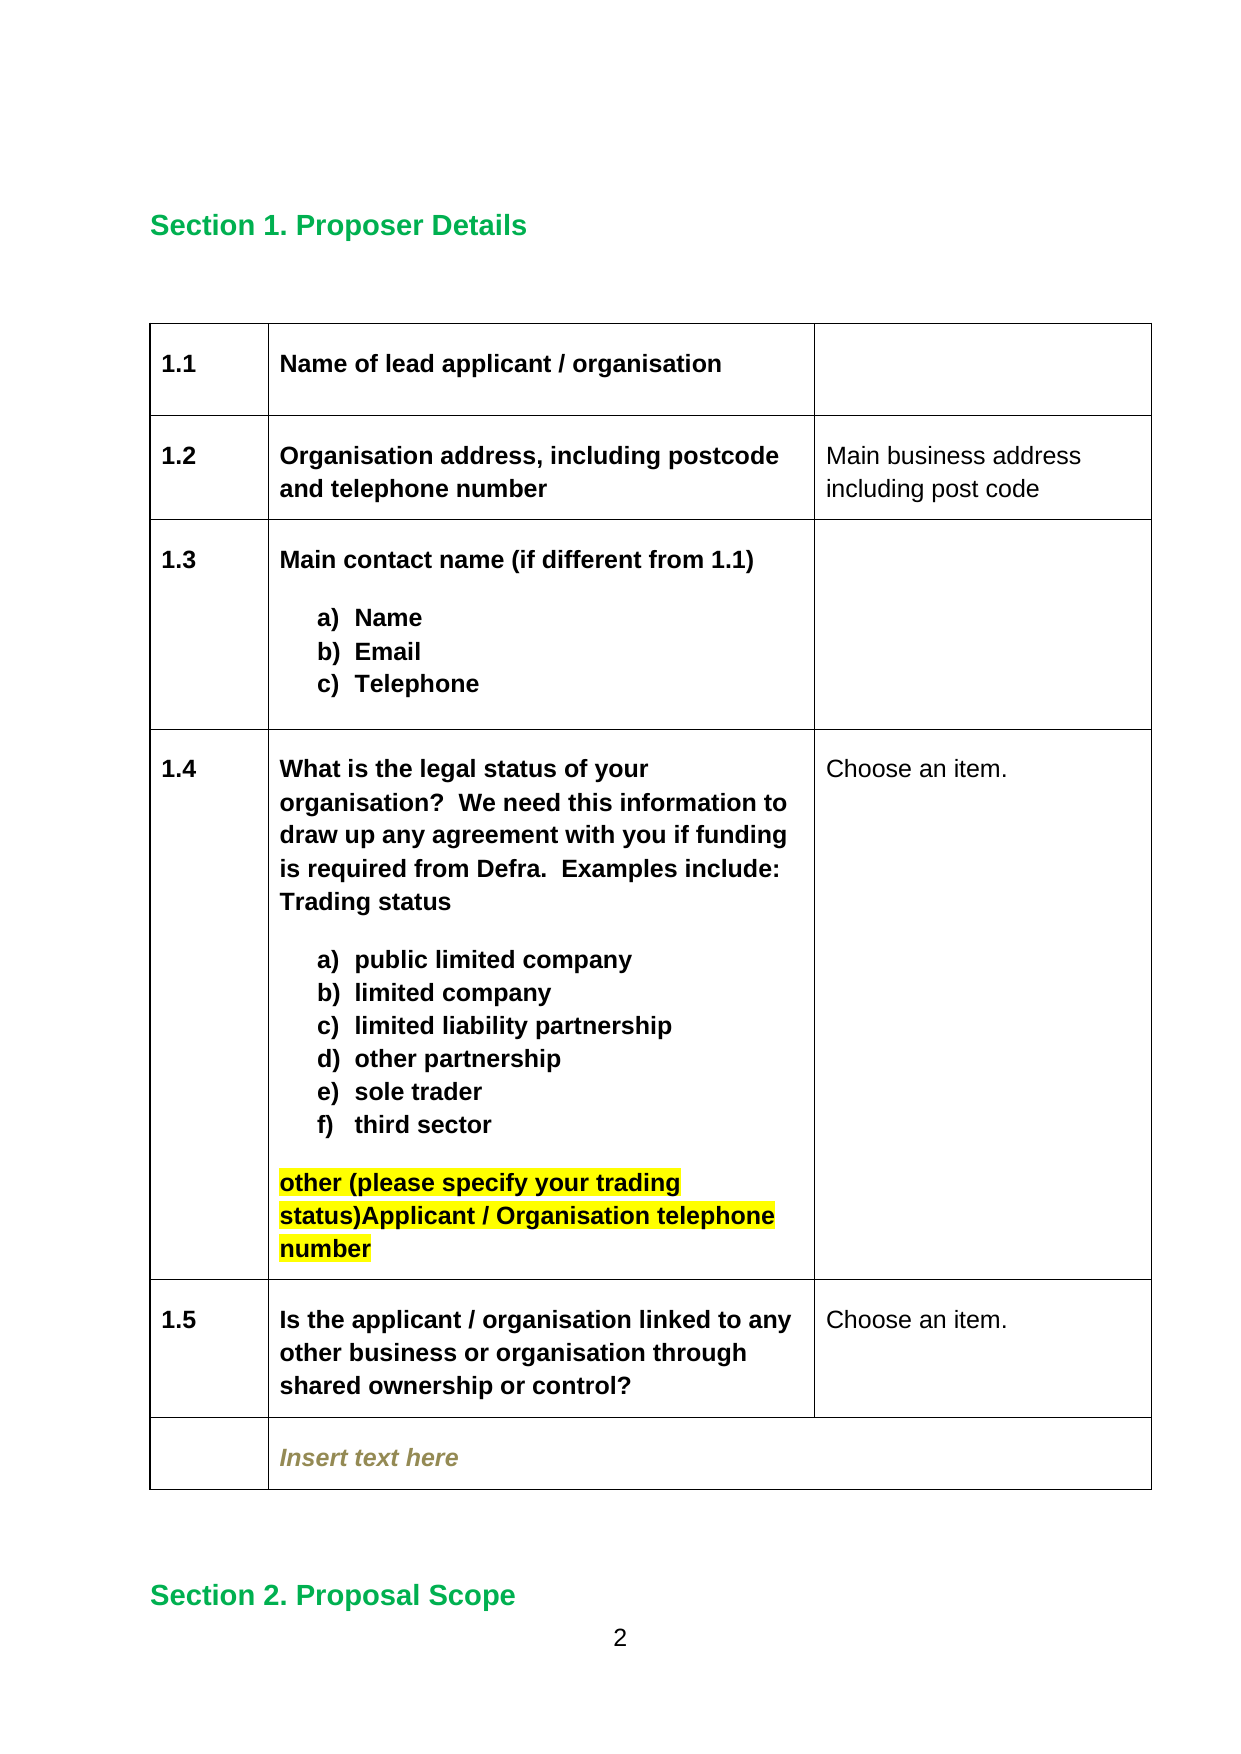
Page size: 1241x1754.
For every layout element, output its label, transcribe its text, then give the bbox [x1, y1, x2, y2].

table_cell 1.3 [151, 520, 268, 728]
table_cell 1.5 [151, 1280, 268, 1417]
table_cell 1.4 [151, 730, 268, 1279]
table_cell 1.2 [151, 416, 268, 519]
text Section 1. Proposer Details [150, 208, 1090, 242]
table_cell [151, 1418, 268, 1488]
table_header Name of lead applicant / organisation [269, 324, 814, 415]
table_cell Insert text here [269, 1418, 1151, 1488]
text Section 2. Proposal Scope [150, 1578, 1090, 1612]
table_header 1.1 [151, 324, 268, 415]
table_cell Main contact name (if different from 1.1) Name Email Telephone [269, 520, 814, 728]
table_cell Organisation address, including postcode and telephone number [269, 416, 814, 519]
table_cell Is the applicant / organisation linked to any other business or organisation through shared ownership or control? [269, 1280, 814, 1417]
table_cell Main business address including post code [815, 416, 1151, 519]
table_cell What is the legal status of your organisation? We need this information to draw up any agreement with you if funding is required from Defra. Examples include: Trading status public limited company limited company limited liability partnership other partnership sole trader third sector other (please specify your trading status)Applicant / Organisation telephone number [269, 730, 814, 1279]
table_header [815, 324, 1151, 415]
table_cell [815, 520, 1151, 728]
